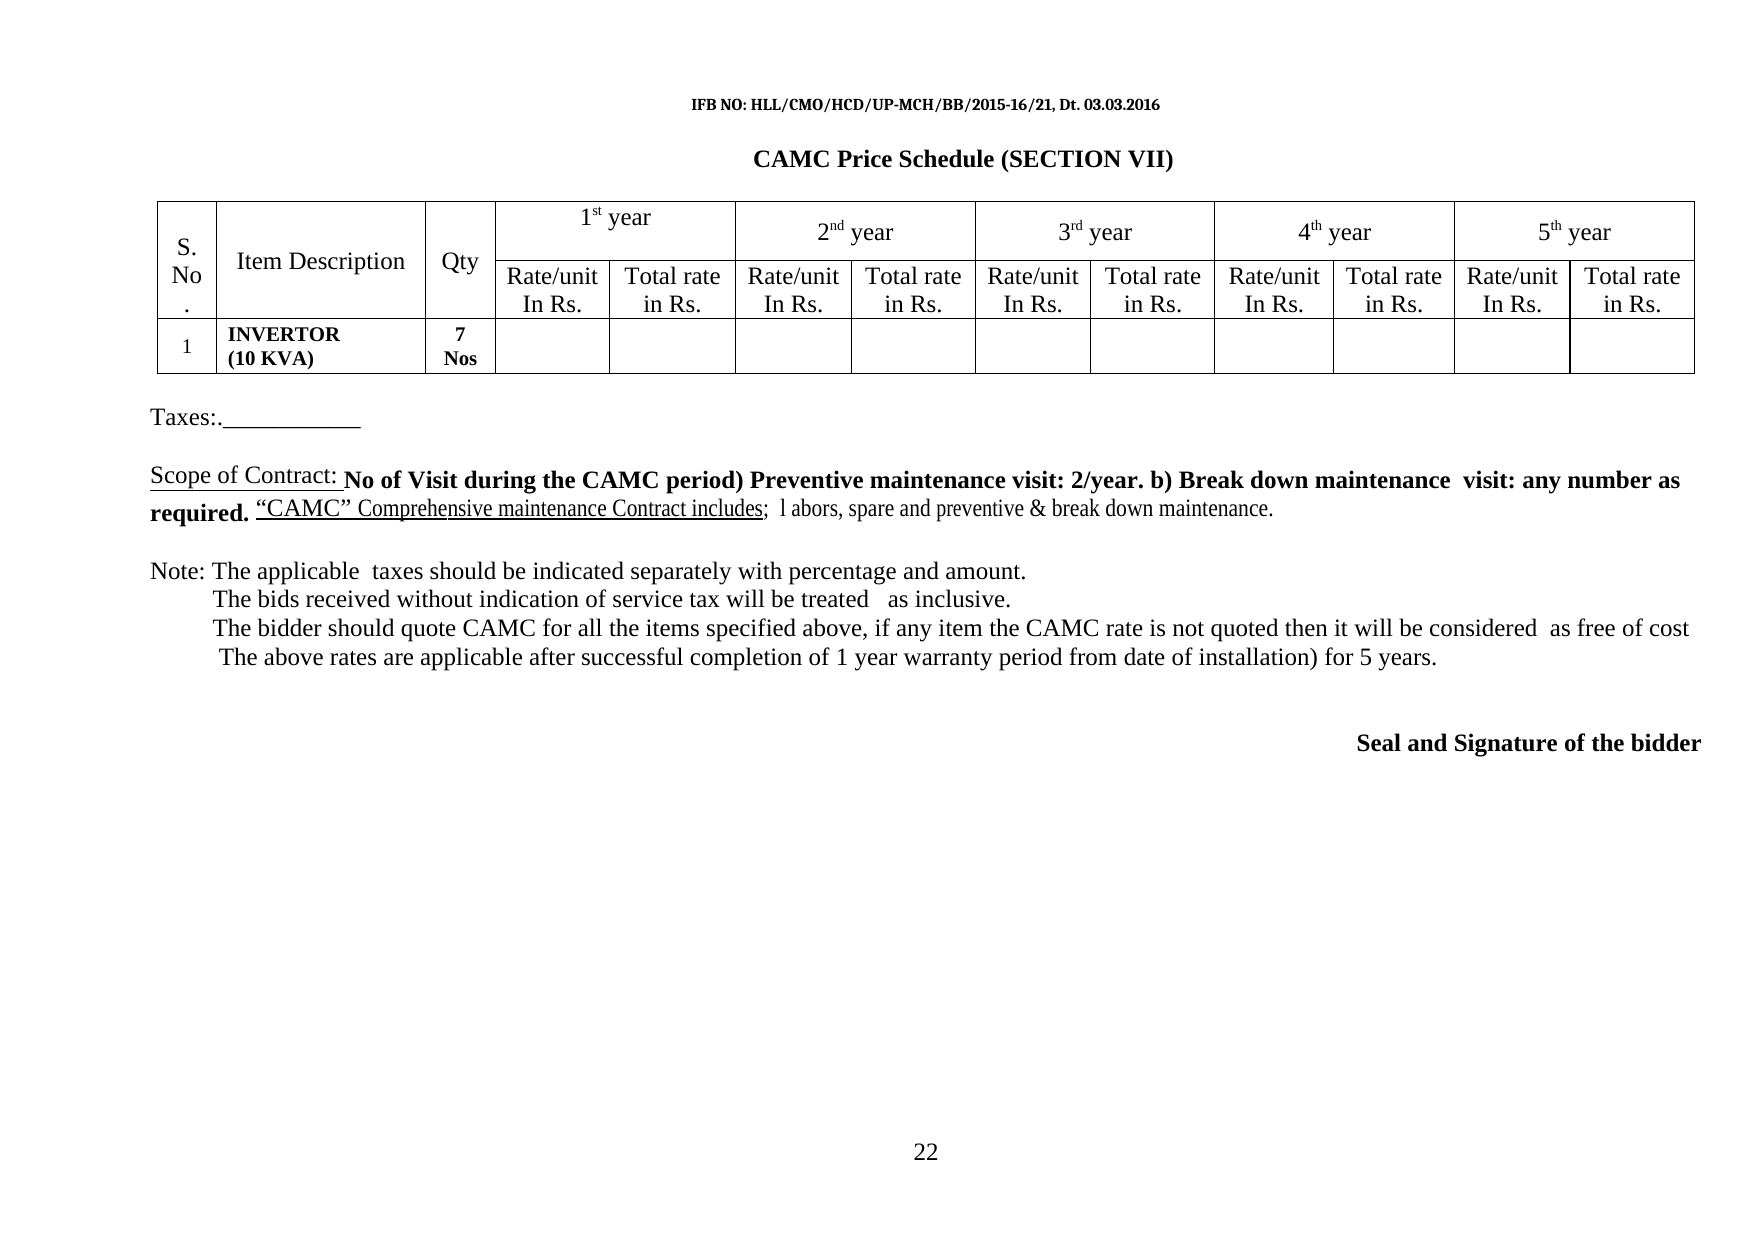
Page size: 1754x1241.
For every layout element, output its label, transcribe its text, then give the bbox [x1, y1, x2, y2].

table_cell [496, 319, 609, 373]
table_header 5th year [1455, 202, 1694, 260]
table_cell INVERTOR (10 KVA) [217, 319, 425, 373]
table_cell [1215, 319, 1333, 373]
table_cell [736, 319, 851, 373]
table_header 3rd year [976, 202, 1214, 260]
table_cell [976, 319, 1090, 373]
table_header Item Description [217, 202, 425, 318]
table_header S. No. [158, 202, 216, 318]
table_cell [1455, 319, 1569, 373]
text The above rates are applicable after successful completion of 1 year warranty period from date of installation) for 5 years. [150, 642, 1701, 671]
table_cell [852, 319, 975, 373]
text The bids received without indication of service tax will be treated as inclusive. [150, 584, 1701, 613]
text CAMC Price Schedule (SECTION VII) [150, 144, 1701, 172]
table_header 4th year [1215, 202, 1454, 260]
table_header 2nd year [736, 202, 975, 260]
table_header Qty [426, 202, 495, 318]
table_cell 7 Nos [426, 319, 495, 373]
text The bidder should quote CAMC for all the items specified above, if any item the CAMC rate is not quoted then it will be considered as free of cost [150, 613, 1701, 642]
text Seal and Signature of the bidder [150, 728, 1701, 757]
table_cell [1571, 319, 1694, 373]
text Scope of Contract: No of Visit during the CAMC period) Preventive maintenance visit: 2/year. b) Break down maintenance visit: any number as required. “CAMC” Comprehensive maintenance Contract includes; labors, spare and preventive & break down maintenance. [150, 460, 1701, 527]
table_cell [610, 319, 735, 373]
table_cell [1091, 319, 1214, 373]
table_cell [1334, 319, 1454, 373]
table_cell 1 [158, 319, 216, 373]
text Note: The applicable taxes should be indicated separately with percentage and amount. [150, 556, 1701, 584]
text Taxes:.___________ [150, 402, 1701, 431]
